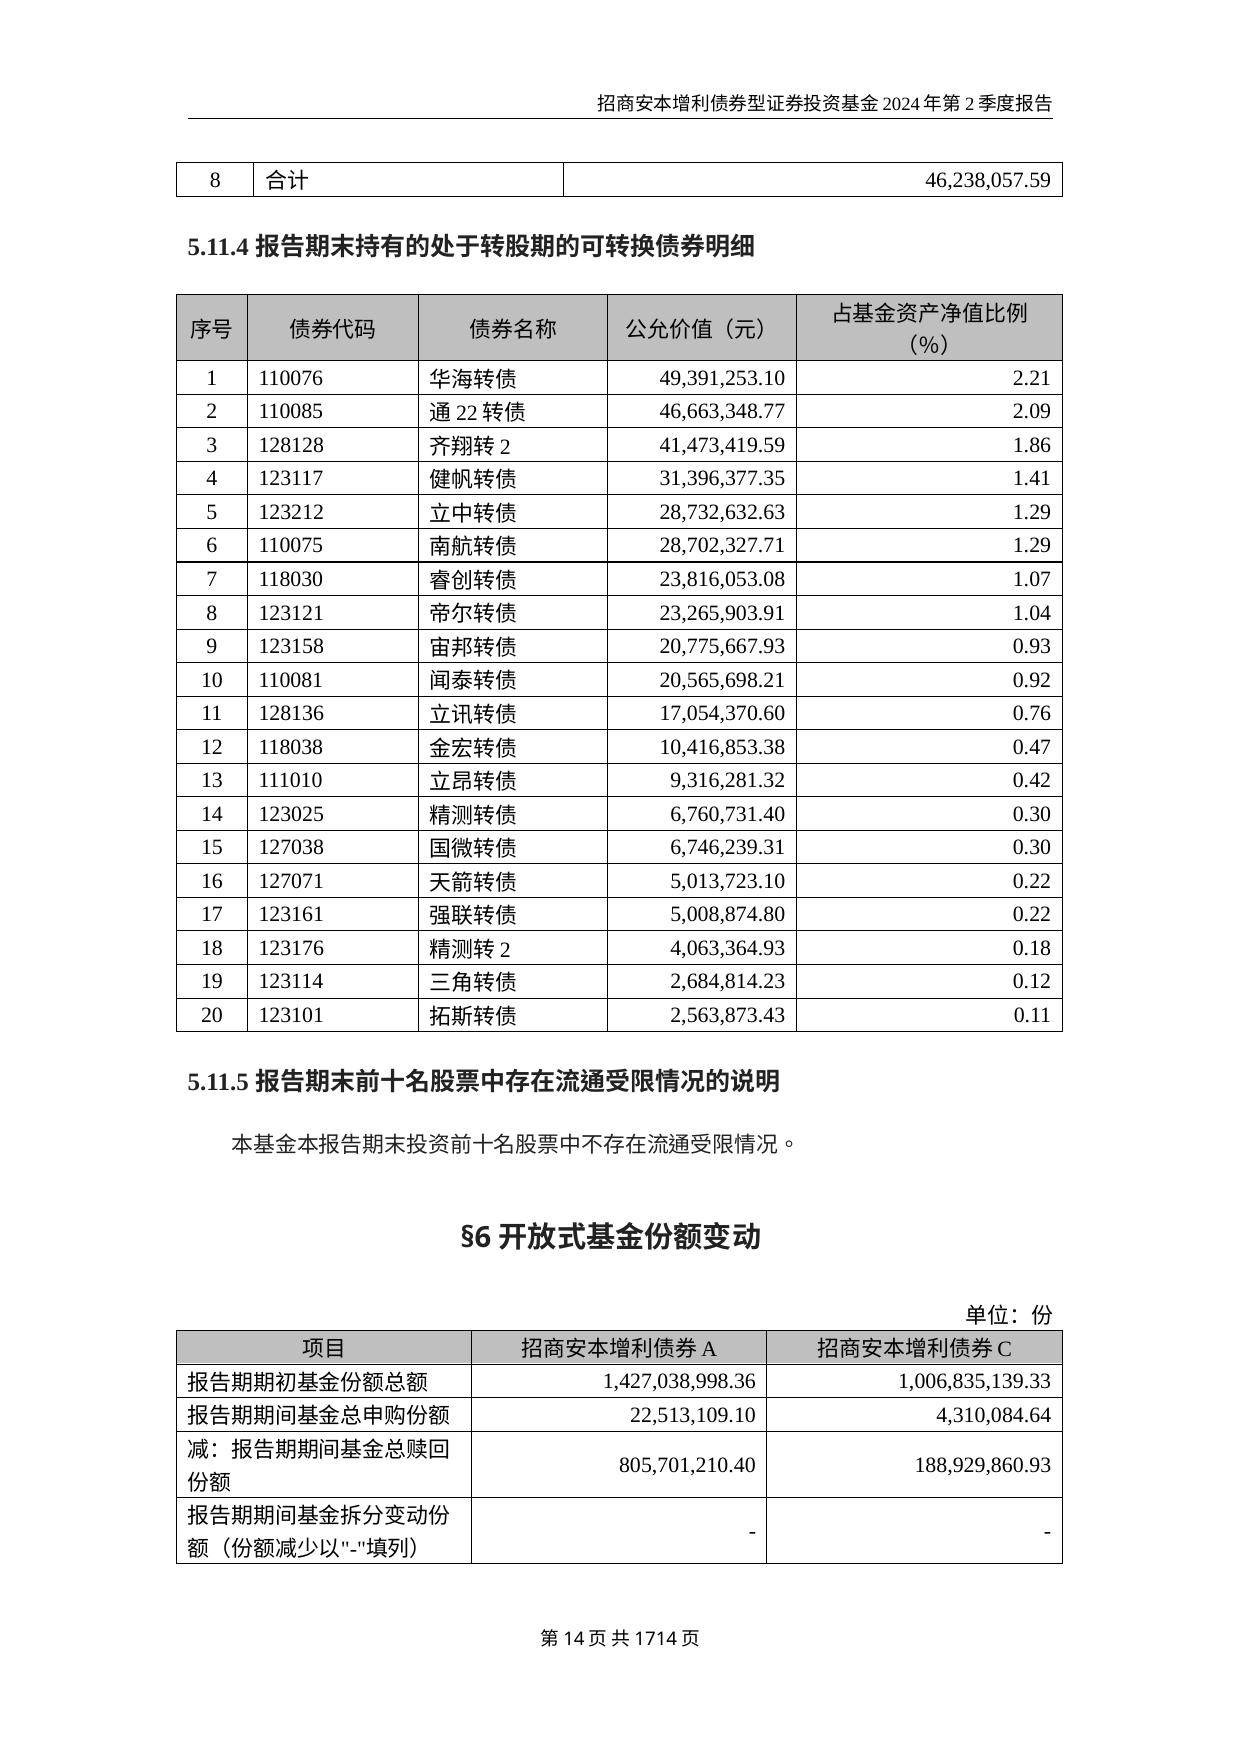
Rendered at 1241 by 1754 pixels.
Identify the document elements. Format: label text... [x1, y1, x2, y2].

table_cell 28,732,632.63 [608, 495, 796, 528]
table_cell 0.11 [797, 999, 1062, 1031]
table_cell 强联转债 [419, 898, 607, 930]
table_cell 5 [177, 495, 247, 528]
table_cell 宙邦转债 [419, 630, 607, 662]
text 报告期末前十名股票中存在流通受限情况的说明 [187, 1048, 1053, 1113]
table_cell 128136 [248, 697, 418, 729]
table_cell 睿创转债 [419, 563, 607, 595]
table_cell 41,473,419.59 [608, 428, 796, 461]
table_cell 1.29 [797, 529, 1062, 561]
table_cell 0.30 [797, 831, 1062, 863]
table_cell 123101 [248, 999, 418, 1031]
table_cell 1.41 [797, 462, 1062, 494]
table_cell 1.29 [797, 495, 1062, 528]
table_cell 1,427,038,998.36 [472, 1365, 766, 1397]
table_cell 0.22 [797, 864, 1062, 897]
table_cell 3 [177, 428, 247, 461]
table_cell 4,310,084.64 [767, 1398, 1062, 1431]
table_cell 通22转债 [419, 395, 607, 427]
table_cell 合计 [254, 163, 563, 196]
table_cell 2 [177, 395, 247, 427]
table_cell 0.92 [797, 663, 1062, 696]
table_cell 帝尔转债 [419, 596, 607, 628]
table_cell 0.12 [797, 965, 1062, 997]
table_header 债券名称 [419, 295, 607, 360]
table_cell 0.76 [797, 697, 1062, 729]
table_header 招商安本增利债券A [472, 1331, 766, 1363]
table_cell 17 [177, 898, 247, 930]
table_cell - [767, 1498, 1062, 1563]
table_cell 1 [177, 361, 247, 394]
table_cell 8 [177, 596, 247, 628]
text 单位：份 [187, 1297, 1053, 1330]
table_cell 16 [177, 864, 247, 897]
table_header 公允价值（元） [608, 295, 796, 360]
table_cell 拓斯转债 [419, 999, 607, 1031]
table_cell 0.30 [797, 797, 1062, 830]
table_cell 123158 [248, 630, 418, 662]
table_cell 减：报告期期间基金总赎回份额 [177, 1432, 471, 1497]
table_cell 立讯转债 [419, 697, 607, 729]
table_cell 报告期期间基金拆分变动份额（份额减少以"-"填列） [177, 1498, 471, 1563]
table_cell 49,391,253.10 [608, 361, 796, 394]
table_cell 9 [177, 630, 247, 662]
table_cell 1.07 [797, 563, 1062, 595]
table_cell 1.86 [797, 428, 1062, 461]
table_cell 127071 [248, 864, 418, 897]
table_cell 立昂转债 [419, 764, 607, 796]
table_header 招商安本增利债券C [767, 1331, 1062, 1363]
table_cell 110085 [248, 395, 418, 427]
table_cell 4,063,364.93 [608, 931, 796, 964]
table_cell 6,746,239.31 [608, 831, 796, 863]
table_cell 0.22 [797, 898, 1062, 930]
table_cell 14 [177, 797, 247, 830]
table_cell 10 [177, 663, 247, 696]
table_cell 6,760,731.40 [608, 797, 796, 830]
table_cell 10,416,853.38 [608, 730, 796, 763]
table_cell 闻泰转债 [419, 663, 607, 696]
table_cell 28,702,327.71 [608, 529, 796, 561]
table_cell 2,684,814.23 [608, 965, 796, 997]
table_cell 0.47 [797, 730, 1062, 763]
table_cell 齐翔转2 [419, 428, 607, 461]
table_header 序号 [177, 295, 247, 360]
table_cell 金宏转债 [419, 730, 607, 763]
table_cell 2.09 [797, 395, 1062, 427]
table_cell 123117 [248, 462, 418, 494]
table_cell 精测转债 [419, 797, 607, 830]
table_cell 11 [177, 697, 247, 729]
table_header 占基金资产净值比例（％） [797, 295, 1062, 360]
table_cell 123025 [248, 797, 418, 830]
table_cell 15 [177, 831, 247, 863]
table_cell 三角转债 [419, 965, 607, 997]
table_cell 5,008,874.80 [608, 898, 796, 930]
table_cell 20,775,667.93 [608, 630, 796, 662]
table_cell 9,316,281.32 [608, 764, 796, 796]
table_cell 5,013,723.10 [608, 864, 796, 897]
table_cell 17,054,370.60 [608, 697, 796, 729]
table_cell 128128 [248, 428, 418, 461]
table_cell 188,929,860.93 [767, 1432, 1062, 1497]
table_cell 华海转债 [419, 361, 607, 394]
table_cell 立中转债 [419, 495, 607, 528]
table_cell 110076 [248, 361, 418, 394]
table_cell 127038 [248, 831, 418, 863]
table_cell 0.93 [797, 630, 1062, 662]
table_cell 2.21 [797, 361, 1062, 394]
table_cell 123212 [248, 495, 418, 528]
table_cell 118030 [248, 563, 418, 595]
text 开放式基金份额变动 [187, 1203, 1053, 1268]
table_header 项目 [177, 1331, 471, 1363]
table_cell 20 [177, 999, 247, 1031]
table_cell 118038 [248, 730, 418, 763]
table_cell 2,563,873.43 [608, 999, 796, 1031]
table_cell 1.04 [797, 596, 1062, 628]
table_cell 13 [177, 764, 247, 796]
table_cell 18 [177, 931, 247, 964]
table_cell 20,565,698.21 [608, 663, 796, 696]
table_header 债券代码 [248, 295, 418, 360]
table_cell 123176 [248, 931, 418, 964]
table_cell 国微转债 [419, 831, 607, 863]
table_cell 报告期期间基金总申购份额 [177, 1398, 471, 1431]
table_cell 110081 [248, 663, 418, 696]
table_cell 123121 [248, 596, 418, 628]
table_cell 805,701,210.40 [472, 1432, 766, 1497]
table_cell 4 [177, 462, 247, 494]
table_cell 南航转债 [419, 529, 607, 561]
table_cell 1,006,835,139.33 [767, 1365, 1062, 1397]
table_cell 22,513,109.10 [472, 1398, 766, 1431]
table_cell 7 [177, 563, 247, 595]
table_cell 19 [177, 965, 247, 997]
table_cell - [472, 1498, 766, 1563]
text 本基金本报告期末投资前十名股票中不存在流通受限情况。 [187, 1129, 1053, 1159]
table_cell 报告期期初基金份额总额 [177, 1365, 471, 1397]
table_cell 天箭转债 [419, 864, 607, 897]
table_cell 精测转2 [419, 931, 607, 964]
table_cell 23,265,903.91 [608, 596, 796, 628]
table_cell 111010 [248, 764, 418, 796]
table_cell 8 [177, 163, 253, 196]
table_cell 46,663,348.77 [608, 395, 796, 427]
table_cell 12 [177, 730, 247, 763]
table_cell 110075 [248, 529, 418, 561]
table_cell 31,396,377.35 [608, 462, 796, 494]
table_cell 123161 [248, 898, 418, 930]
table_cell 6 [177, 529, 247, 561]
table_cell 23,816,053.08 [608, 563, 796, 595]
text 报告期末持有的处于转股期的可转换债券明细 [187, 213, 1053, 278]
table_cell 0.42 [797, 764, 1062, 796]
table_cell 健帆转债 [419, 462, 607, 494]
table_cell 46,238,057.59 [564, 163, 1062, 196]
table_cell 0.18 [797, 931, 1062, 964]
table_cell 123114 [248, 965, 418, 997]
